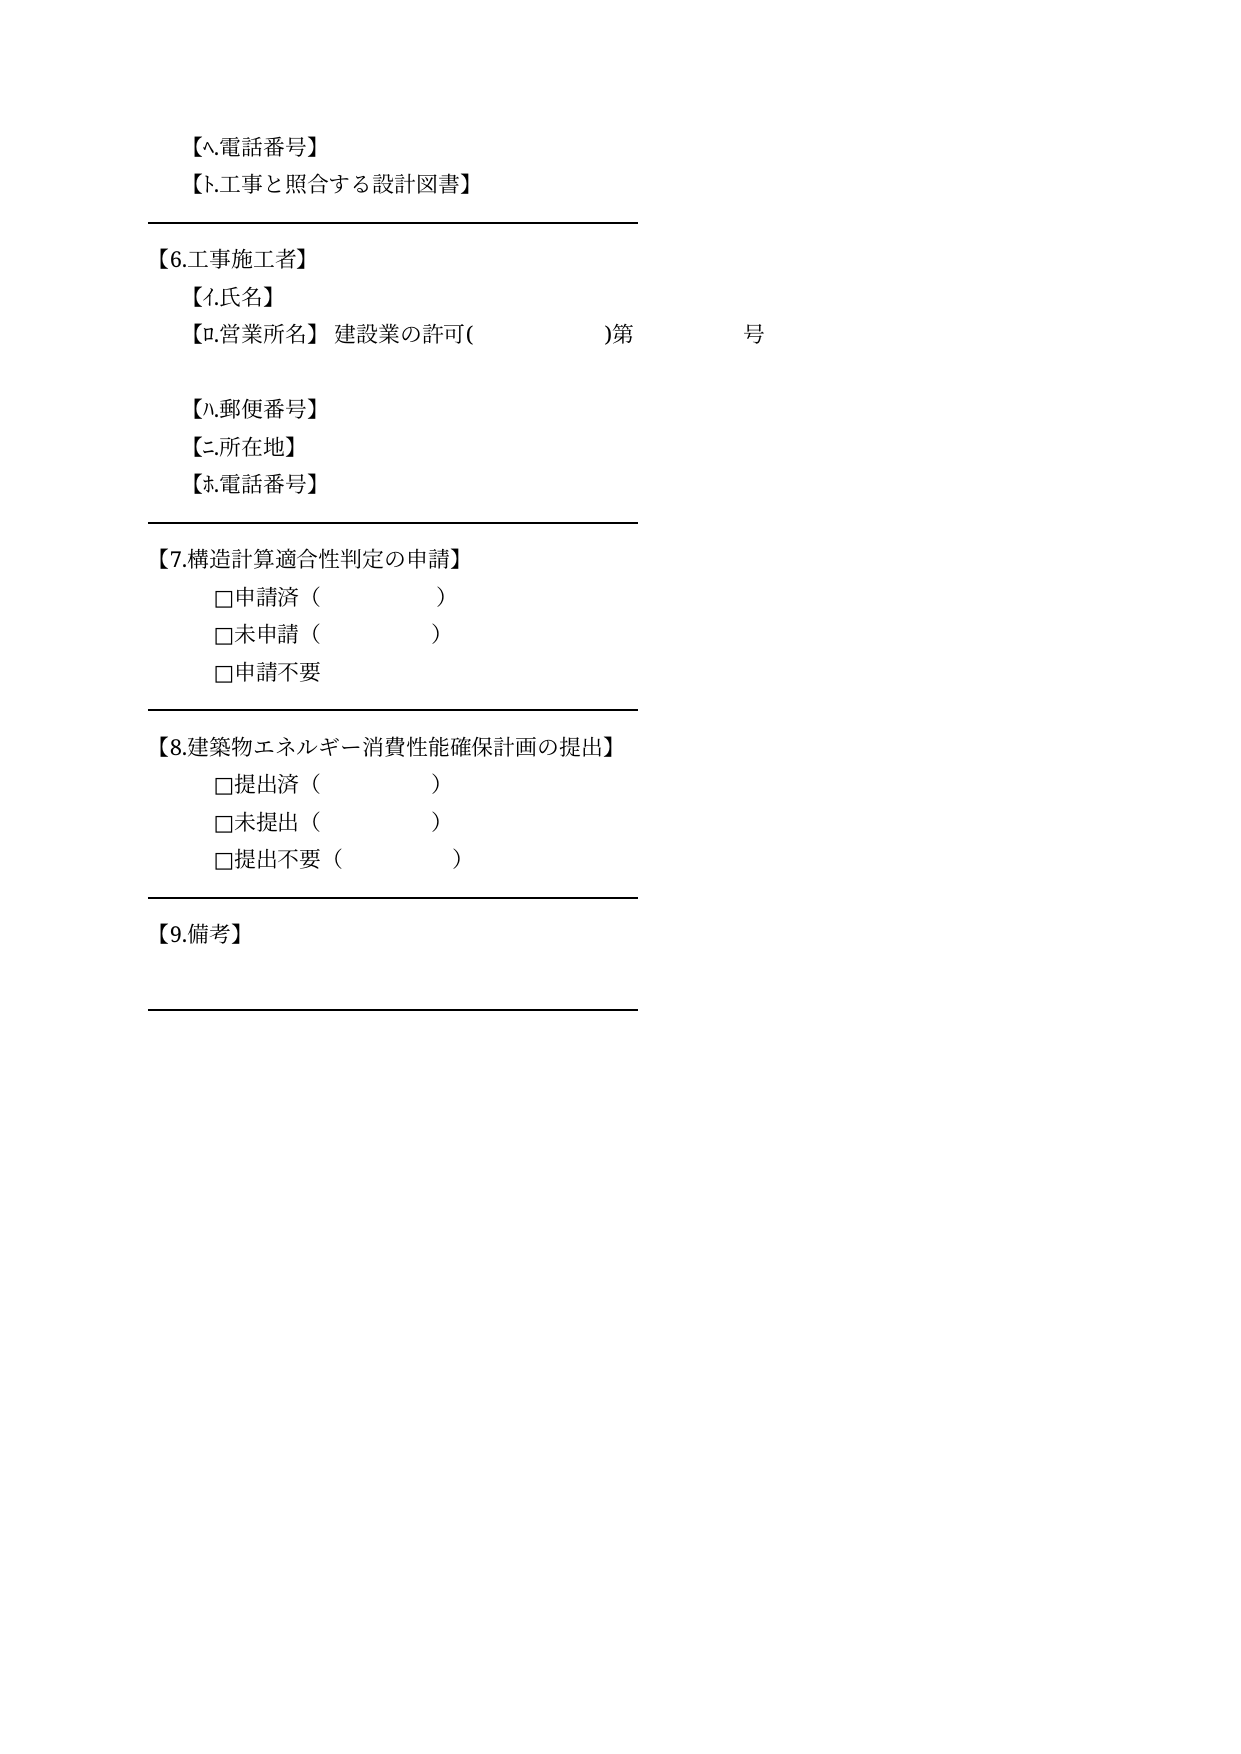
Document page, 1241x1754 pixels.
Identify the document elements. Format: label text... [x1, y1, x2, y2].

text □未申請（ ） [148, 614, 1092, 652]
text 【ﾊ.郵便番号】 [148, 389, 1092, 427]
text □未提出（ ） [148, 802, 1092, 839]
text 【ﾆ.所在地】 [148, 427, 1092, 464]
text 【7.構造計算適合性判定の申請】 [148, 539, 1092, 577]
text 【8.建築物エネルギー消費性能確保計画の提出】 [148, 727, 1092, 764]
text 【ﾛ.営業所名】 建設業の許可( )第 号 [148, 314, 1092, 352]
text □申請済（ ） [148, 577, 1092, 614]
text 【ﾍ.電話番号】 [148, 127, 1092, 164]
text □提出不要（ ） [148, 839, 1092, 877]
text □提出済（ ） [148, 764, 1092, 802]
text 【6.工事施工者】 [148, 239, 1092, 277]
text 【ﾎ.電話番号】 [148, 464, 1092, 502]
text 【ﾄ.工事と照合する設計図書】 [148, 164, 1092, 202]
text 【9.備考】 [148, 914, 1092, 952]
text □申請不要 [148, 652, 1092, 689]
text 【ｲ.氏名】 [148, 277, 1092, 314]
